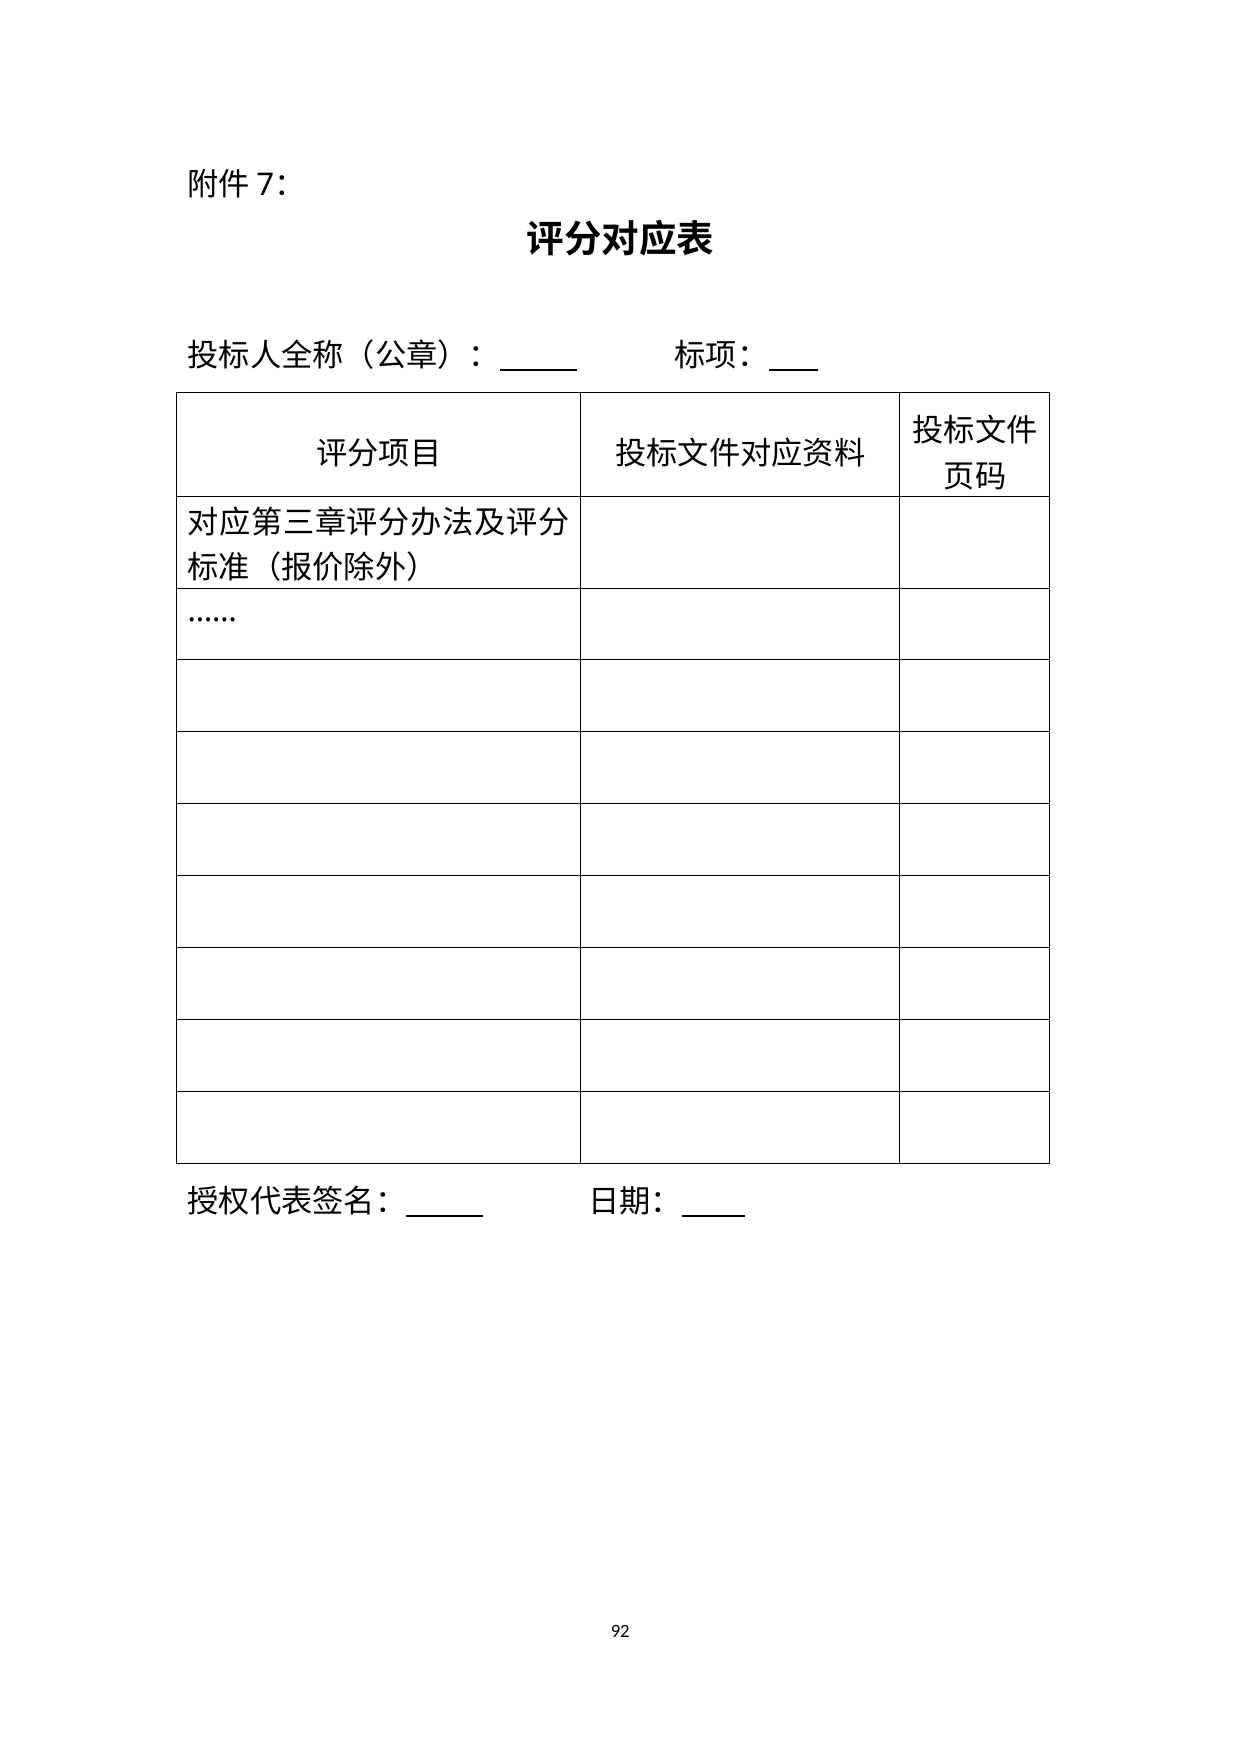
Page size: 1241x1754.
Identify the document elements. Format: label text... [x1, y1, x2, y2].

table_cell [581, 1020, 899, 1091]
text 附件7： [187, 159, 1053, 204]
table_cell [177, 660, 580, 731]
text 投标人全称（公章）： 标项： [187, 330, 1053, 375]
table_cell …… [177, 589, 580, 659]
table_header 投标文件对应资料 [581, 393, 899, 496]
table_cell [900, 589, 1049, 659]
table_cell [581, 876, 899, 947]
table_cell [581, 1092, 899, 1162]
table_cell [177, 948, 580, 1019]
table_cell [900, 1092, 1049, 1162]
table_cell [900, 1020, 1049, 1091]
table_cell [900, 876, 1049, 947]
table_cell [581, 732, 899, 803]
table_cell [177, 876, 580, 947]
table_cell [581, 660, 899, 731]
table_cell [900, 732, 1049, 803]
table_cell [177, 804, 580, 875]
text 评分对应表 [187, 209, 1053, 264]
table_cell [900, 948, 1049, 1019]
table_cell [177, 1020, 580, 1091]
table_cell [177, 732, 580, 803]
table_cell [900, 497, 1049, 587]
text 授权代表签名： 日期： [187, 1176, 1053, 1221]
table_cell [900, 660, 1049, 731]
table_cell [581, 497, 899, 587]
table_cell [581, 589, 899, 659]
table_cell [177, 1092, 580, 1162]
table_cell [581, 804, 899, 875]
table_cell [581, 948, 899, 1019]
table_header 评分项目 [177, 393, 580, 496]
table_cell [900, 804, 1049, 875]
table_header 投标文件页码 [900, 393, 1049, 496]
table_cell 对应第三章评分办法及评分标准（报价除外） [177, 497, 580, 587]
